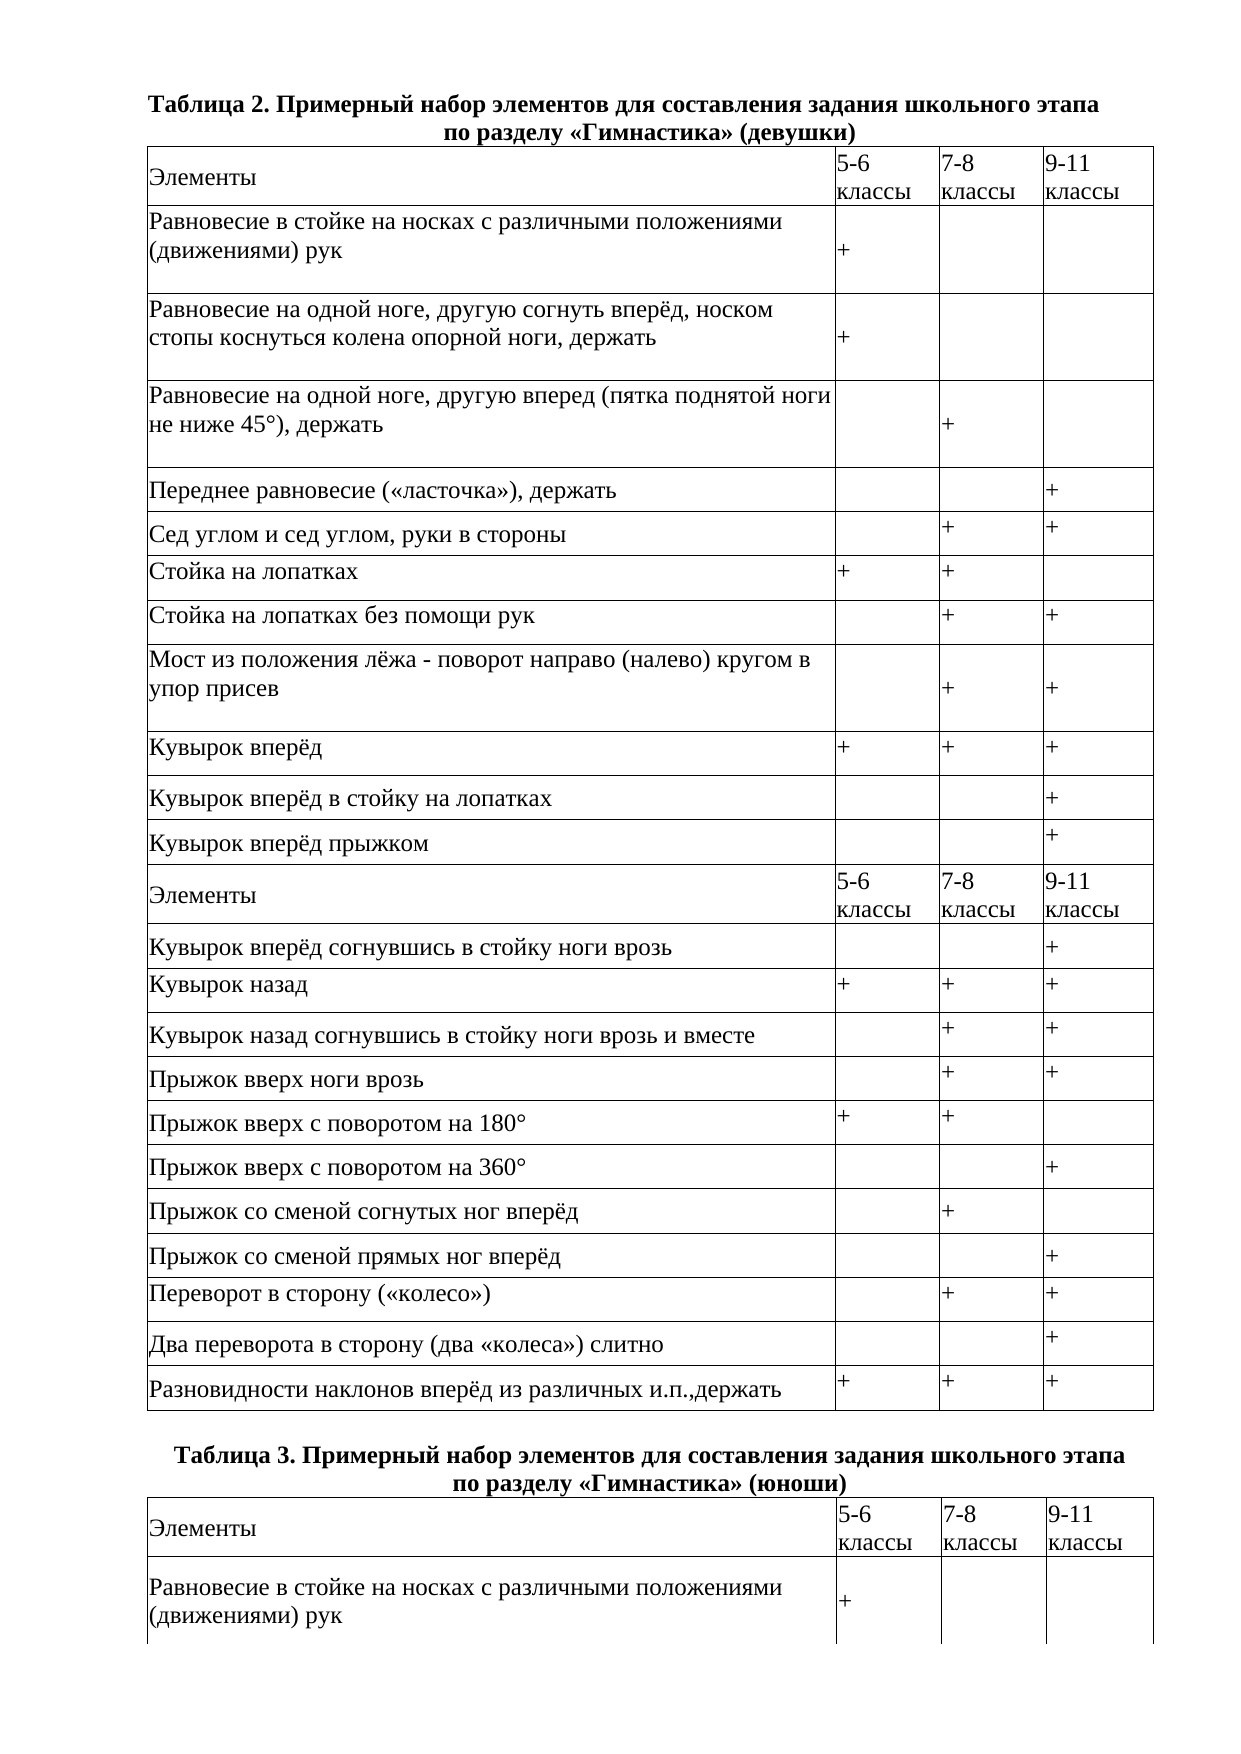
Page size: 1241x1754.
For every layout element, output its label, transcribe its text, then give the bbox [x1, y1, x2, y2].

table_cell Прыжок вверх с поворотом на 180° [148, 1101, 835, 1144]
table_cell + [940, 1189, 1043, 1233]
table_cell [1044, 1189, 1153, 1233]
table_cell + [1044, 1234, 1153, 1277]
table_cell [940, 776, 1043, 819]
table_cell + [940, 381, 1043, 467]
table_cell + [940, 1057, 1043, 1100]
table_cell + [940, 1013, 1043, 1056]
table_cell [836, 924, 939, 968]
table_cell + [940, 645, 1043, 731]
table_cell + [1044, 1057, 1153, 1100]
table_cell + [836, 1101, 939, 1144]
table_cell + [940, 512, 1043, 555]
table_cell Равновесие в стойке на носках с различными положениями (движениями) рук [148, 206, 835, 293]
table_cell Переднее равновесие («ласточка»), держать [148, 468, 835, 511]
table_cell + [836, 206, 939, 293]
table_cell + [1044, 1366, 1153, 1410]
table_cell Кувырок вперёд [148, 732, 835, 775]
table_cell + [1044, 1145, 1153, 1188]
table_cell + [836, 556, 939, 599]
table_cell [940, 1234, 1043, 1277]
table_header 7-8 классы [940, 147, 1043, 205]
table_cell Сед углом и сед углом, руки в стороны [148, 512, 835, 555]
table_cell [836, 1234, 939, 1277]
table_cell [836, 601, 939, 643]
table_cell + [1044, 645, 1153, 731]
table_cell [836, 381, 939, 467]
table_cell + [940, 1366, 1043, 1410]
text Таблица 2. Примерный набор элементов для составления задания школьного этапа [148, 89, 1152, 117]
table_cell Элементы [148, 865, 835, 923]
table_cell [940, 468, 1043, 511]
table_cell 7-8 классы [940, 865, 1043, 923]
table_cell [942, 1557, 1046, 1644]
table_cell [1044, 1101, 1153, 1144]
table_cell Мост из положения лёжа - поворот направо (налево) кругом в упор присев [148, 645, 835, 731]
table_cell [1044, 206, 1153, 293]
table_cell Переворот в сторону («колесо») [148, 1278, 835, 1321]
table_cell + [1044, 1278, 1153, 1321]
table_cell [940, 1322, 1043, 1365]
text Таблица 3. Примерный набор элементов для составления задания школьного этапа [148, 1440, 1152, 1468]
table_cell [1044, 556, 1153, 599]
table_cell + [836, 969, 939, 1012]
table_cell Прыжок вверх ноги врозь [148, 1057, 835, 1100]
table_header Элементы [148, 147, 835, 205]
table_cell + [1044, 820, 1153, 864]
table_cell + [1044, 732, 1153, 775]
table_cell [836, 820, 939, 864]
table_cell [1047, 1557, 1153, 1644]
table_cell [836, 468, 939, 511]
table_cell [940, 294, 1043, 379]
table_cell Прыжок вверх с поворотом на 360° [148, 1145, 835, 1188]
table_cell Стойка на лопатках [148, 556, 835, 599]
table_cell [836, 776, 939, 819]
table_cell Прыжок со сменой согнутых ног вперёд [148, 1189, 835, 1233]
table_cell Равновесие на одной ноге, другую вперед (пятка поднятой ноги не ниже 45°), держать [148, 381, 835, 467]
text по разделу «Гимнастика» (девушки) [148, 117, 1152, 146]
table_cell + [1044, 1322, 1153, 1365]
table_cell [836, 512, 939, 555]
table_cell + [940, 1278, 1043, 1321]
text по разделу «Гимнастика» (юноши) [148, 1468, 1152, 1497]
table_cell + [836, 1366, 939, 1410]
table_cell 9-11 классы [1044, 865, 1153, 923]
table_cell + [940, 601, 1043, 643]
table_cell + [1044, 601, 1153, 643]
table_cell [1044, 294, 1153, 379]
table_cell + [1044, 924, 1153, 968]
table_cell + [940, 1101, 1043, 1144]
table_cell + [837, 1557, 941, 1644]
table_cell + [940, 732, 1043, 775]
table_cell + [1044, 468, 1153, 511]
table_cell + [836, 294, 939, 379]
table_cell [836, 1322, 939, 1365]
table_cell Прыжок со сменой прямых ног вперёд [148, 1234, 835, 1277]
table_cell + [1044, 776, 1153, 819]
table_cell Кувырок вперёд прыжком [148, 820, 835, 864]
table_header 5-6 классы [836, 147, 939, 205]
table_cell Разновидности наклонов вперёд из различных и.п.,держать [148, 1366, 835, 1410]
table_cell Кувырок назад согнувшись в стойку ноги врозь и вместе [148, 1013, 835, 1056]
table_cell + [1044, 1013, 1153, 1056]
table_cell [1044, 381, 1153, 467]
table_cell + [836, 732, 939, 775]
table_cell + [1044, 969, 1153, 1012]
table_cell [836, 1057, 939, 1100]
table_cell [836, 1278, 939, 1321]
table_cell [940, 924, 1043, 968]
table_header 5-6 классы [837, 1498, 941, 1556]
table_cell [836, 645, 939, 731]
table_cell [940, 206, 1043, 293]
table_header 7-8 классы [942, 1498, 1046, 1556]
table_cell [836, 1189, 939, 1233]
table_cell 5-6 классы [836, 865, 939, 923]
table_cell [836, 1013, 939, 1056]
table_cell [940, 820, 1043, 864]
table_cell + [1044, 512, 1153, 555]
table_cell Равновесие в стойке на носках с различными положениями (движениями) рук [148, 1557, 836, 1644]
table_cell Равновесие на одной ноге, другую согнуть вперёд, носком стопы коснуться колена опорной ноги, держать [148, 294, 835, 379]
table_header 9-11 классы [1047, 1498, 1153, 1556]
table_cell + [940, 556, 1043, 599]
table_header Элементы [148, 1498, 836, 1556]
table_header 9-11 классы [1044, 147, 1153, 205]
table_cell Кувырок вперёд согнувшись в стойку ноги врозь [148, 924, 835, 968]
table_cell Кувырок назад [148, 969, 835, 1012]
table_cell [940, 1145, 1043, 1188]
table_cell [836, 1145, 939, 1188]
table_cell Стойка на лопатках без помощи рук [148, 601, 835, 643]
table_cell + [940, 969, 1043, 1012]
table_cell Кувырок вперёд в стойку на лопатках [148, 776, 835, 819]
table_cell Два переворота в сторону (два «колеса») слитно [148, 1322, 835, 1365]
